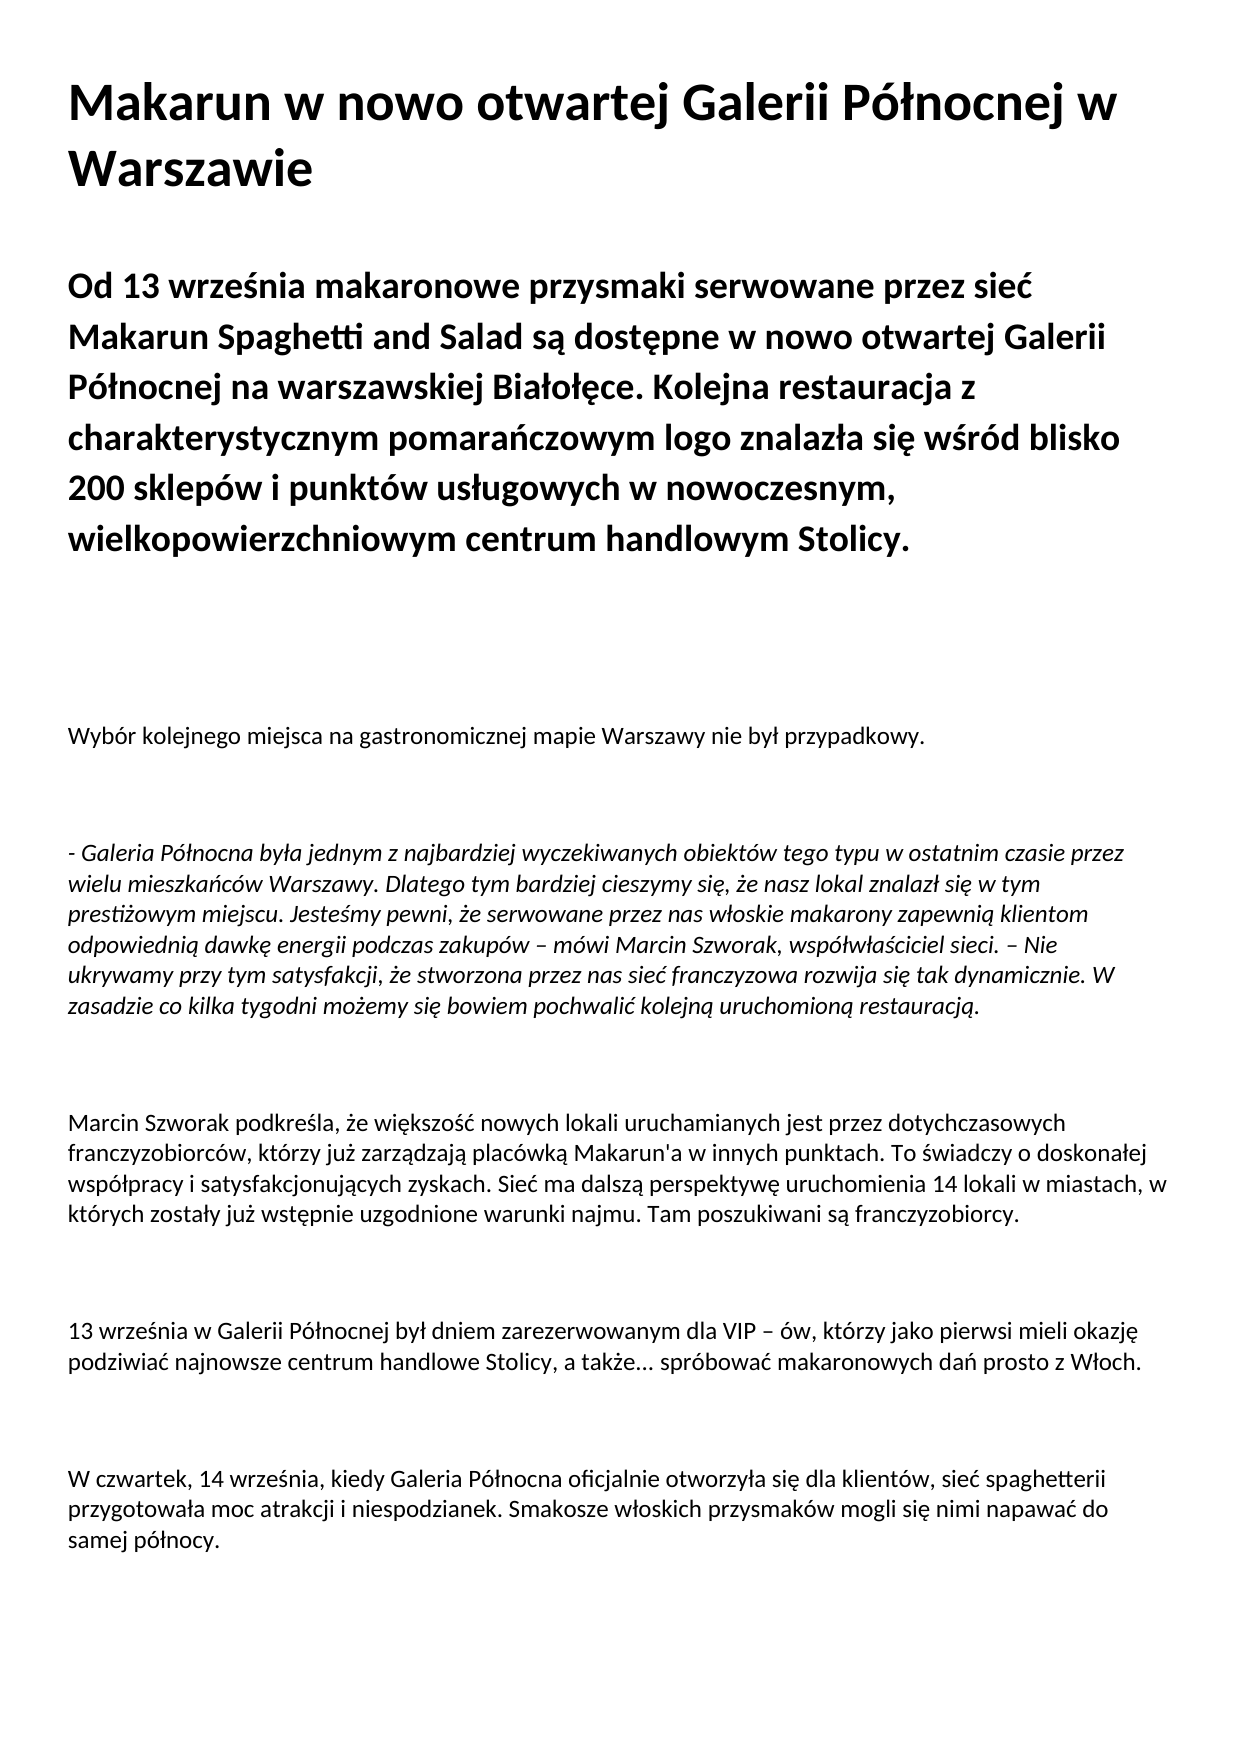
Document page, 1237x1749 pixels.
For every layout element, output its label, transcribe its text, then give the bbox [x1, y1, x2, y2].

text Od 13 września makaronowe przysmaki serwowane przez sieć Makarun Spaghetti and Salad są dostępne w nowo otwartej Galerii Północnej na warszawskiej Białołęce. Kolejna restauracja z charakterystycznym pomarańczowym logo znalazła się wśród blisko 200 sklepów i punktów usługowych w nowoczesnym, wielkopowierzchniowym centrum handlowym Stolicy. [68, 262, 1169, 560]
text Marcin Szworak podkreśla, że większość nowych lokali uruchamianych jest przez dotychczasowych franczyzobiorców, którzy już zarządzają placówką Makarun'a w innych punktach. To świadczy o doskonałej współpracy i satysfakcjonujących zyskach. Sieć ma dalszą perspektywę uruchomienia 14 lokali w miastach, w których zostały już wstępnie uzgodnione warunki najmu. Tam poszukiwani są franczyzobiorcy. [68, 1107, 1169, 1229]
text 13 września w Galerii Północnej był dniem zarezerwowanym dla VIP – ów, którzy jako pierwsi mieli okazję podziwiać najnowsze centrum handlowe Stolicy, a także... spróbować makaronowych dań prosto z Włoch. [68, 1315, 1169, 1376]
text W czwartek, 14 września, kiedy Galeria Północna oficjalnie otworzyła się dla klientów, sieć spaghetterii przygotowała moc atrakcji i niespodzianek. Smakosze włoskich przysmaków mogli się nimi napawać do samej północy. [68, 1463, 1169, 1554]
text - Galeria Północna była jednym z najbardziej wyczekiwanych obiektów tego typu w ostatnim czasie przez wielu mieszkańców Warszawy. Dlatego tym bardziej cieszymy się, że nasz lokal znalazł się w tym prestiżowym miejscu. Jesteśmy pewni, że serwowane przez nas włoskie makarony zapewnią klientom odpowiednią dawkę energii podczas zakupów – mówi Marcin Szworak, współwłaściciel sieci. – Nie ukrywamy przy tym satysfakcji, że stworzona przez nas sieć franczyzowa rozwija się tak dynamicznie. W zasadzie co kilka tygodni możemy się bowiem pochwalić kolejną uruchomioną restauracją. [68, 837, 1169, 1020]
text Wybór kolejnego miejsca na gastronomicznej mapie Warszawy nie był przypadkowy. [68, 720, 1169, 751]
text Makarun w nowo otwartej Galerii Północnej w Warszawie [68, 68, 1169, 200]
